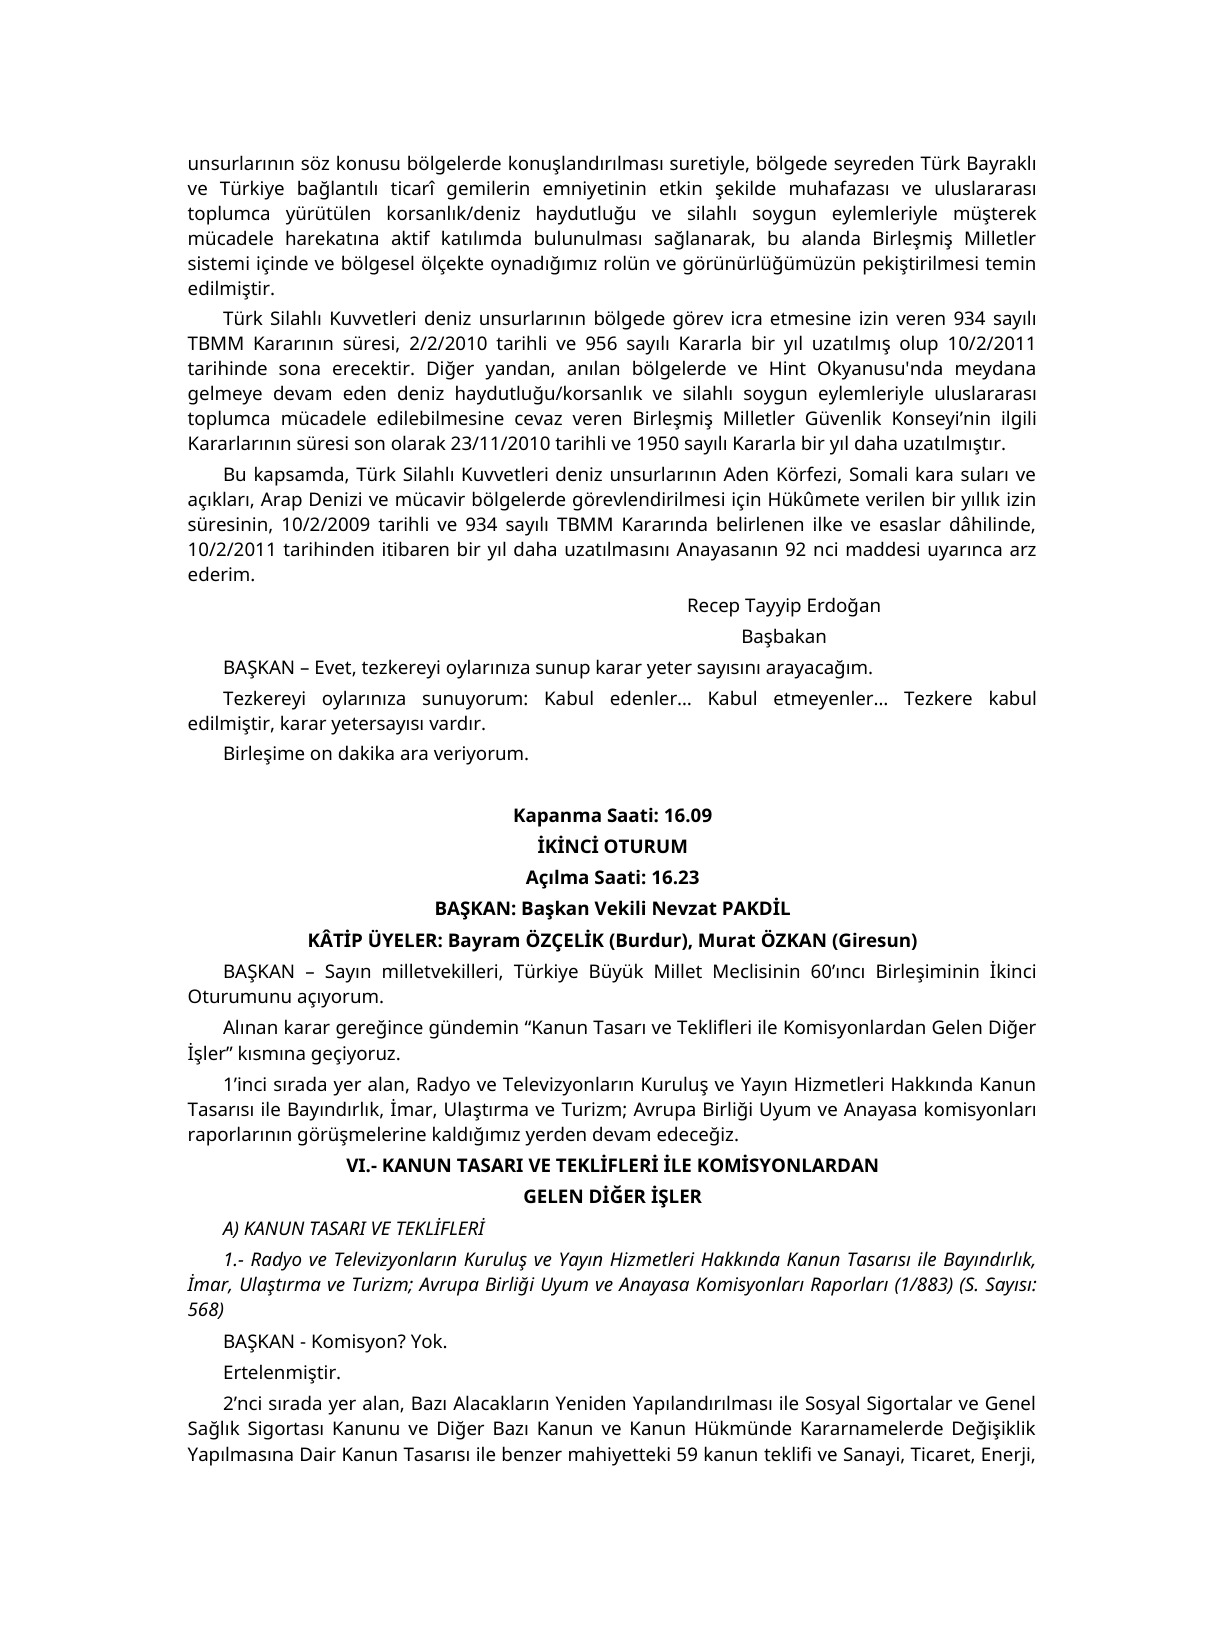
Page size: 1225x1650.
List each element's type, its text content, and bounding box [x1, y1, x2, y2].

text BAŞKAN: Başkan Vekili Nevzat PAKDİL [187, 896, 1037, 921]
text Alınan karar gereğince gündemin “Kanun Tasarı ve Teklifleri ile Komisyonlardan Gelen Diğer İşler” kısmına geçiyoruz. [187, 1014, 1037, 1065]
text A) Kanun Tasarı ve Teklifleri [187, 1215, 1037, 1240]
text BAŞKAN - Komisyon? Yok. [187, 1328, 1037, 1353]
text Türk Silahlı Kuvvetleri deniz unsurlarının bölgede görev icra etmesine izin veren 934 sayılı TBMM Kararının süresi, 2/2/2010 tarihli ve 956 sayılı Kararla bir yıl uzatılmış olup 10/2/2011 tarihinde sona erecektir. Diğer yandan, anılan bölgelerde ve Hint Okyanusu'nda meydana gelmeye devam eden deniz haydutluğu/korsanlık ve silahlı soygun eylemleriyle uluslararası toplumca mücadele edilebilmesine cevaz veren Birleşmiş Milletler Güvenlik Konseyi’nin ilgili Kararlarının süresi son olarak 23/11/2010 tarihli ve 1950 sayılı Kararla bir yıl daha uzatılmıştır. [187, 306, 1037, 456]
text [187, 1390, 1037, 1466]
text BAŞKAN – Sayın milletvekilleri, Türkiye Büyük Millet Meclisinin 60’ıncı Birleşiminin İkinci Oturumunu açıyorum. [187, 958, 1037, 1008]
text Başbakan [187, 623, 1037, 648]
text VI.- KANUN TASARI VE TEKLİFLERİ İLE KOMİSYONLARDAN [187, 1153, 1037, 1178]
text Bu kapsamda, Türk Silahlı Kuvvetleri deniz unsurlarının Aden Körfezi, Somali kara suları ve açıkları, Arap Denizi ve mücavir bölgelerde görevlendirilmesi için Hükûmete verilen bir yıllık izin süresinin, 10/2/2009 tarihli ve 934 sayılı TBMM Kararında belirlenen ilke ve esaslar dâhilinde, 10/2/2011 tarihinden itibaren bir yıl daha uzatılmasını Anayasanın 92 nci maddesi uyarınca arz ederim. [187, 462, 1037, 587]
text KÂTİP ÜYELER: Bayram ÖZÇELİK (Burdur), Murat ÖZKAN (Giresun) [187, 927, 1037, 952]
text Recep Tayyip Erdoğan [187, 592, 1037, 617]
text BAŞKAN – Evet, tezkereyi oylarınıza sunup karar yeter sayısını arayacağım. [187, 654, 1037, 679]
text 1.- Radyo ve Televizyonların Kuruluş ve Yayın Hizmetleri Hakkında Kanun Tasarısı ile Bayındırlık, İmar, Ulaştırma ve Turizm; Avrupa Birliği Uyum ve Anayasa Komisyonları Raporları (1/883) (S. Sayısı: 568) [187, 1246, 1037, 1322]
text İKİNCİ OTURUM [187, 833, 1037, 859]
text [187, 150, 1037, 300]
text Kapanma Saati: 16.09 [187, 802, 1037, 827]
text Açılma Saati: 16.23 [187, 864, 1037, 890]
text Ertelenmiştir. [187, 1359, 1037, 1384]
text Tezkereyi oylarınıza sunuyorum: Kabul edenler… Kabul etmeyenler… Tezkere kabul edilmiştir, karar yetersayısı vardır. [187, 685, 1037, 735]
text 1’inci sırada yer alan, Radyo ve Televizyonların Kuruluş ve Yayın Hizmetleri Hakkında Kanun Tasarısı ile Bayındırlık, İmar, Ulaştırma ve Turizm; Avrupa Birliği Uyum ve Anayasa komisyonları raporlarının görüşmelerine kaldığımız yerden devam edeceğiz. [187, 1071, 1037, 1147]
text GELEN DİĞER İŞLER [187, 1184, 1037, 1209]
text Birleşime on dakika ara veriyorum. [187, 741, 1037, 766]
